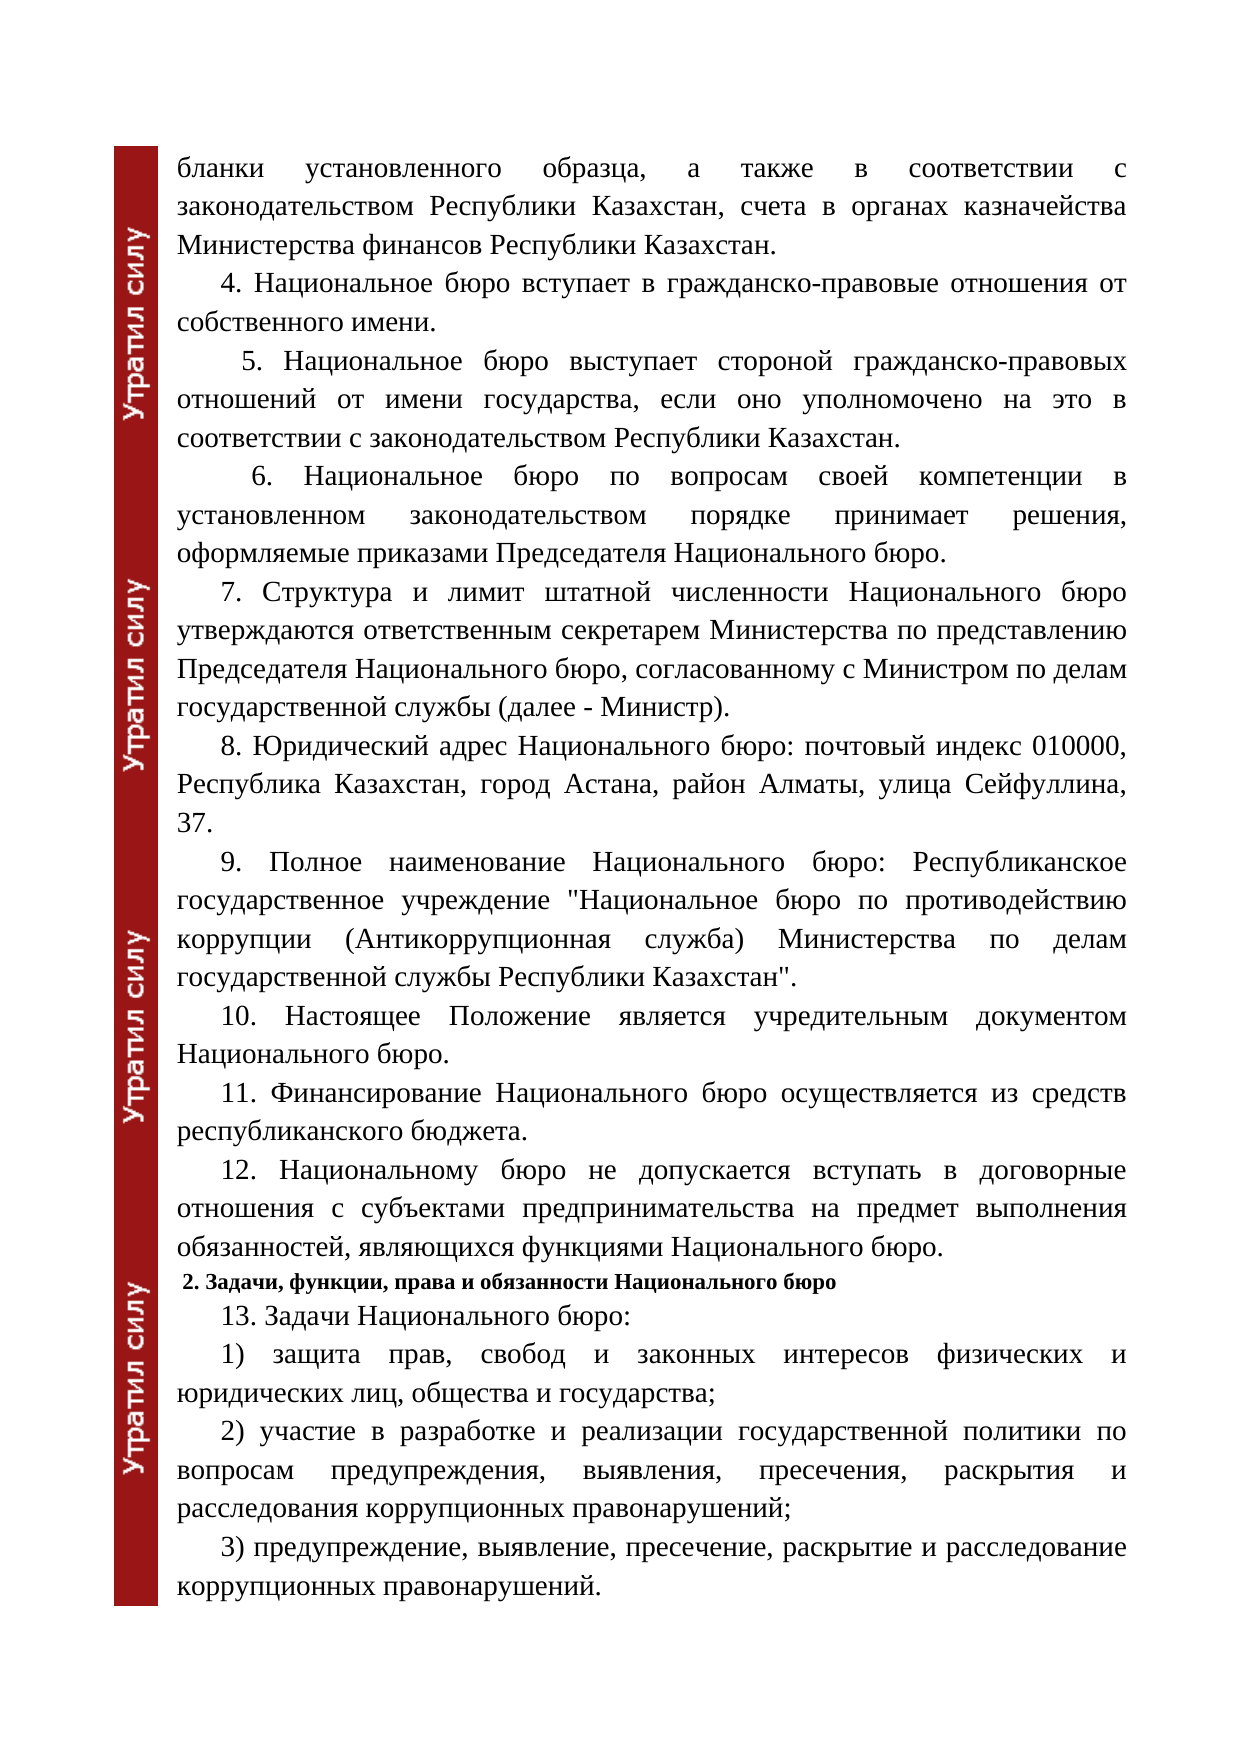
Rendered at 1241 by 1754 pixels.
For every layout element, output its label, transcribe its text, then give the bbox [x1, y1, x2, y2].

picture [114, 1147, 158, 1152]
picture [114, 453, 158, 458]
text 13. Задачи Национального бюро: [112, 1298, 1128, 1331]
picture [114, 1601, 158, 1606]
picture [114, 1294, 158, 1298]
text 3) предупреждение, выявление, пресечение, раскрытие и расследование коррупционных правонарушений. [112, 1529, 1128, 1601]
picture [114, 1331, 158, 1336]
text 6. Национальное бюро по вопросам своей компетенции в установленном законодательством порядке принимает решения, оформляемые приказами Председателя Национального бюро. [112, 458, 1128, 569]
text 1) защита прав, свобод и законных интересов физических и юридических лиц, общества и государства; [112, 1336, 1128, 1408]
text 10. Настоящее Положение является учредительным документом Национального бюро. [112, 998, 1128, 1070]
picture [114, 261, 158, 266]
picture [114, 569, 158, 574]
picture [114, 146, 158, 150]
picture [114, 338, 158, 343]
text 8. Юридический адрес Национального бюро: почтовый индекс 010000, Республика Казахстан, город Астана, район Алматы, улица Сейфуллина, 37. [112, 728, 1128, 839]
picture [114, 1070, 158, 1075]
picture [114, 723, 158, 728]
text 2. Задачи, функции, права и обязанности Национального бюро [112, 1268, 1128, 1294]
text 7. Структура и лимит штатной численности Национального бюро утверждаются ответственным секретарем Министерства по представлению Председателя Национального бюро, согласованному с Министром по делам государственной службы (далее - Министр). [112, 574, 1128, 723]
picture [114, 993, 158, 998]
text 4. Национальное бюро вступает в гражданско-правовые отношения от собственного имени. [112, 266, 1128, 338]
text 5. Национальное бюро выступает стороной гражданско-правовых отношений от имени государства, если оно уполномочено на это в соответствии с законодательством Республики Казахстан. [112, 343, 1128, 453]
picture [114, 1408, 158, 1413]
text 9. Полное наименование Национального бюро: Республиканское государственное учреждение "Национальное бюро по противодействию коррупции (Антикоррупционная служба) Министерства по делам государственной службы Республики Казахстан". [112, 844, 1128, 993]
text 2) участие в разработке и реализации государственной политики по вопросам предупреждения, выявления, пресечения, раскрытия и расследования коррупционных правонарушений; [112, 1413, 1128, 1524]
text 11. Финансирование Национального бюро осуществляется из средств республиканского бюджета. [112, 1075, 1128, 1147]
text 12. Национальному бюро не допускается вступать в договорные отношения с субъектами предпринимательства на предмет выполнения обязанностей, являющихся функциями Национального бюро. [112, 1152, 1128, 1263]
picture [114, 1524, 158, 1529]
picture [114, 839, 158, 844]
picture [114, 1263, 158, 1268]
